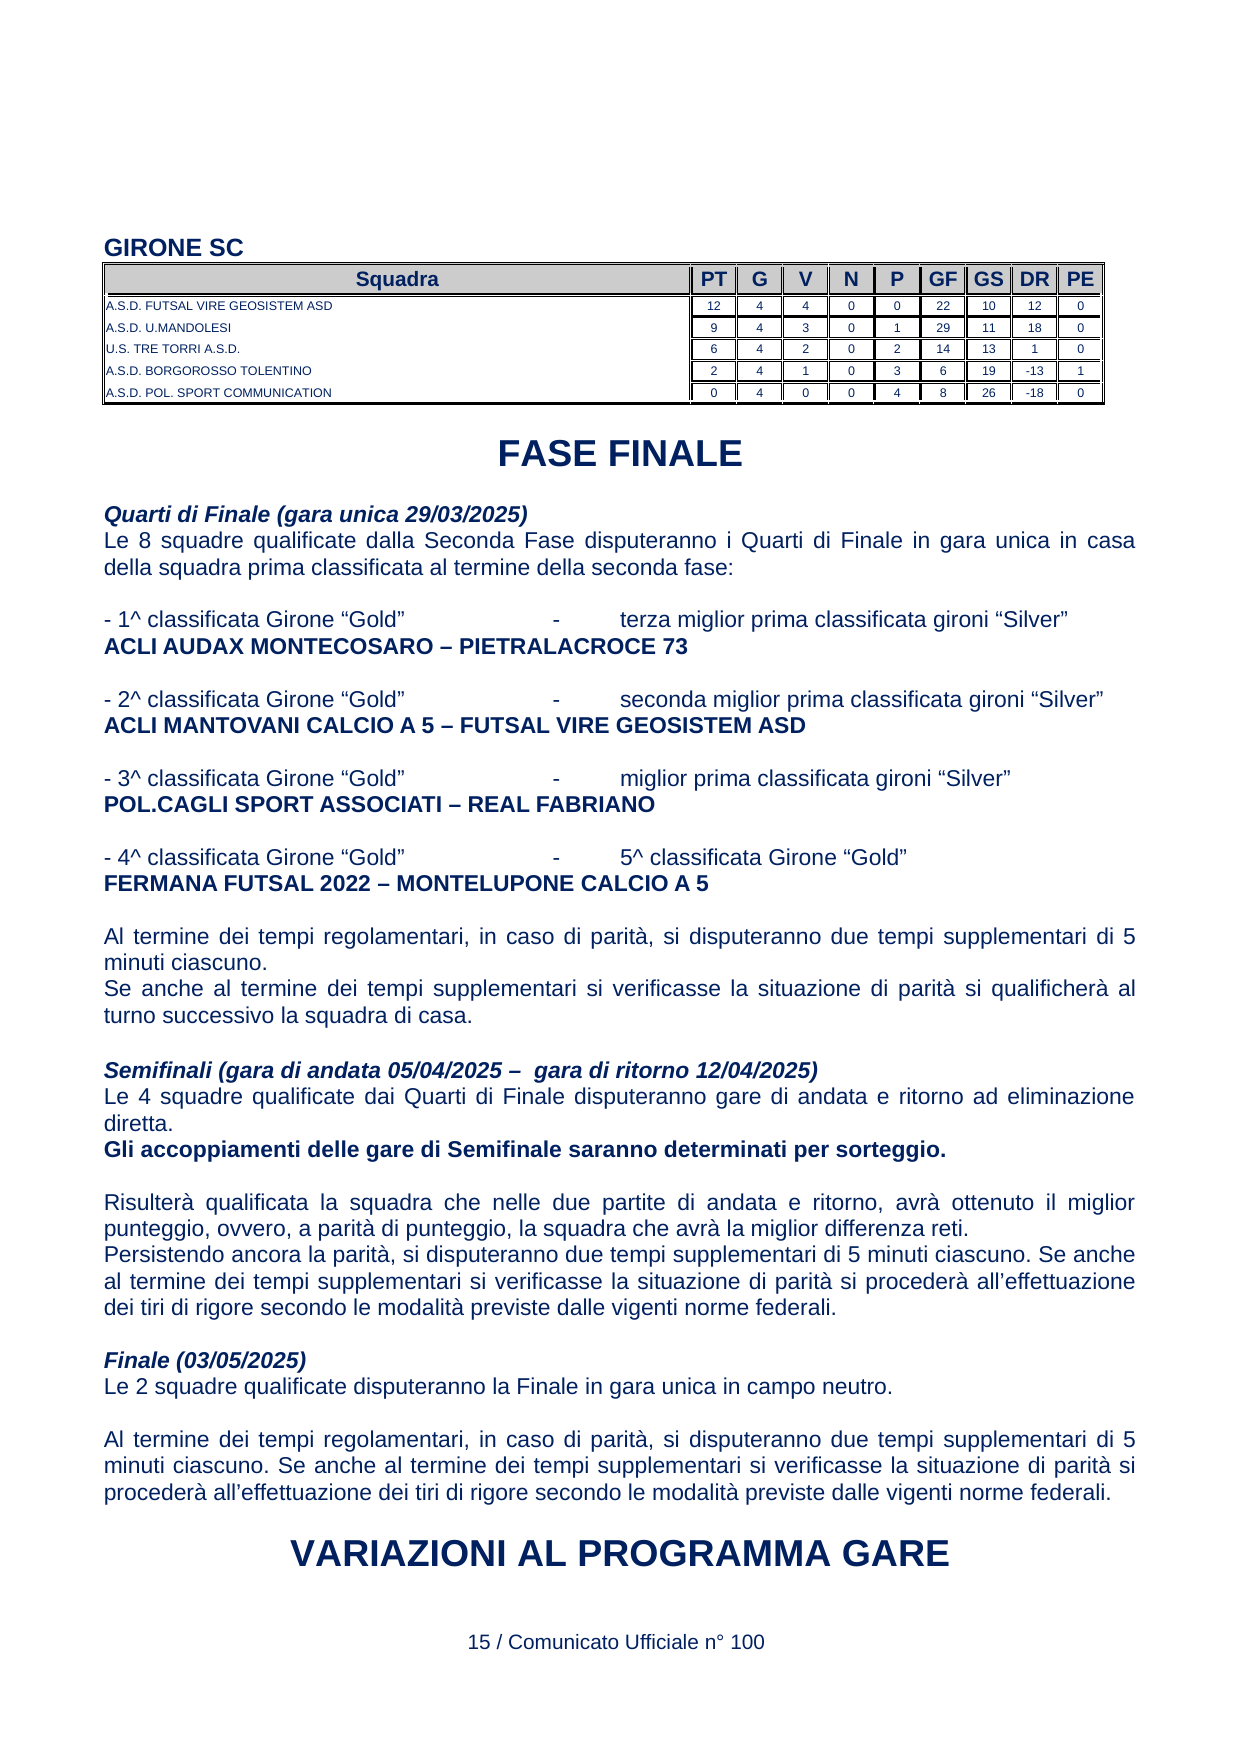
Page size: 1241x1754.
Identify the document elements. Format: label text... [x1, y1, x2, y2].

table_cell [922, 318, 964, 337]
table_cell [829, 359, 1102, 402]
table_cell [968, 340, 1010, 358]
text Persistendo ancora la parità, si disputeranno due tempi supplementari di 5 minuti ciascuno. Se anche al termine dei tempi supplementari si verificasse la situazione di parità si procederà all’effettuazione dei tiri di rigore secondo le modalità previste dalle vigenti norme federali. [103, 1241, 1137, 1320]
text Le 2 squadre qualificate disputeranno la Finale in gara unica in campo neutro. [103, 1373, 1137, 1399]
text Semifinali (gara di andata 05/04/2025 – gara di ritorno 12/04/2025) [103, 1057, 1137, 1083]
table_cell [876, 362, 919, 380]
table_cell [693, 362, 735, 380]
text FERMANA FUTSAL 2022 – MONTELUPONE CALCIO A 5 [103, 870, 1137, 896]
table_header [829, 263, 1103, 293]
text ACLI AUDAX MONTECOSARO – PIETRALACROCE 73 [103, 633, 1137, 659]
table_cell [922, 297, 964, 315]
text Al termine dei tempi regolamentari, in caso di parità, si disputeranno due tempi supplementari di 5 minuti ciascuno. [103, 923, 1137, 975]
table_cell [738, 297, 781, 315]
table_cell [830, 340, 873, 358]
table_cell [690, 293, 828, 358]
text Le 8 squadre qualificate dalla Seconda Fase disputeranno i Quarti di Finale in gara unica in casa della squadra prima classificata al termine della seconda fase: [103, 527, 1137, 580]
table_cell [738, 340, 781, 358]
text FASE FINALE [103, 432, 1137, 475]
text VARIAZIONI AL PROGRAMMA GARE [103, 1531, 1137, 1574]
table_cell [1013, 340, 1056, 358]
text Quarti di Finale (gara unica 29/03/2025) [103, 501, 1137, 527]
text POL.CAGLI SPORT ASSOCIATI – REAL FABRIANO [103, 791, 1137, 817]
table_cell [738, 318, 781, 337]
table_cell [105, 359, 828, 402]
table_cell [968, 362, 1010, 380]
text - 3^ classificata Girone “Gold” - miglior prima classificata gironi “Silver” [103, 764, 1137, 791]
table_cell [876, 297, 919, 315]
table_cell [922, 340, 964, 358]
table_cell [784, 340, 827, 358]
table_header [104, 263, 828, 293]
text Al termine dei tempi regolamentari, in caso di parità, si disputeranno due tempi supplementari di 5 minuti ciascuno. Se anche al termine dei tempi supplementari si verificasse la situazione di parità si procederà all’effettuazione dei tiri di rigore secondo le modalità previste dalle vigenti norme federali. [103, 1426, 1137, 1505]
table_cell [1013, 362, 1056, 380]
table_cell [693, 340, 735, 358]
text Gli accoppiamenti delle gare di Semifinale saranno determinati per sorteggio. [103, 1136, 1137, 1162]
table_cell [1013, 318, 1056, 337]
text Le 4 squadre qualificate dai Quarti di Finale disputeranno gare di andata e ritorno ad eliminazione diretta. [103, 1083, 1137, 1136]
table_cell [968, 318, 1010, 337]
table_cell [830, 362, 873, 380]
text - 2^ classificata Girone “Gold” - seconda miglior prima classificata gironi “Silver” [103, 686, 1137, 712]
text - 1^ classificata Girone “Gold” - terza miglior prima classificata gironi “Silver” [103, 606, 1137, 633]
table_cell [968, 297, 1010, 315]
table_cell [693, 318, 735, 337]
text ACLI MANTOVANI CALCIO A 5 – FUTSAL VIRE GEOSISTEM ASD [103, 712, 1137, 738]
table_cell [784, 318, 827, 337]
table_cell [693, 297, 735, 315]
text - 4^ classificata Girone “Gold” - 5^ classificata Girone “Gold” [103, 844, 1137, 870]
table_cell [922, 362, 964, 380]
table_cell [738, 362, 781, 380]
text Se anche al termine dei tempi supplementari si verificasse la situazione di parità si qualificherà al turno successivo la squadra di casa. [103, 975, 1137, 1028]
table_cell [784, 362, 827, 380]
text Risulterà qualificata la squadra che nelle due partite di andata e ritorno, avrà ottenuto il miglior punteggio, ovvero, a parità di punteggio, la squadra che avrà la miglior differenza reti. [103, 1189, 1137, 1241]
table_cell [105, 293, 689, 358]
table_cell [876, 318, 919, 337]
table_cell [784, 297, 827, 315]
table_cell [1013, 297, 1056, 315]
text GIRONE SC [103, 233, 1137, 262]
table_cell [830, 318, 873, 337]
text Finale (03/05/2025) [103, 1347, 1137, 1373]
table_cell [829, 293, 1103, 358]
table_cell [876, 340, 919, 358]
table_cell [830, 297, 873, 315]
